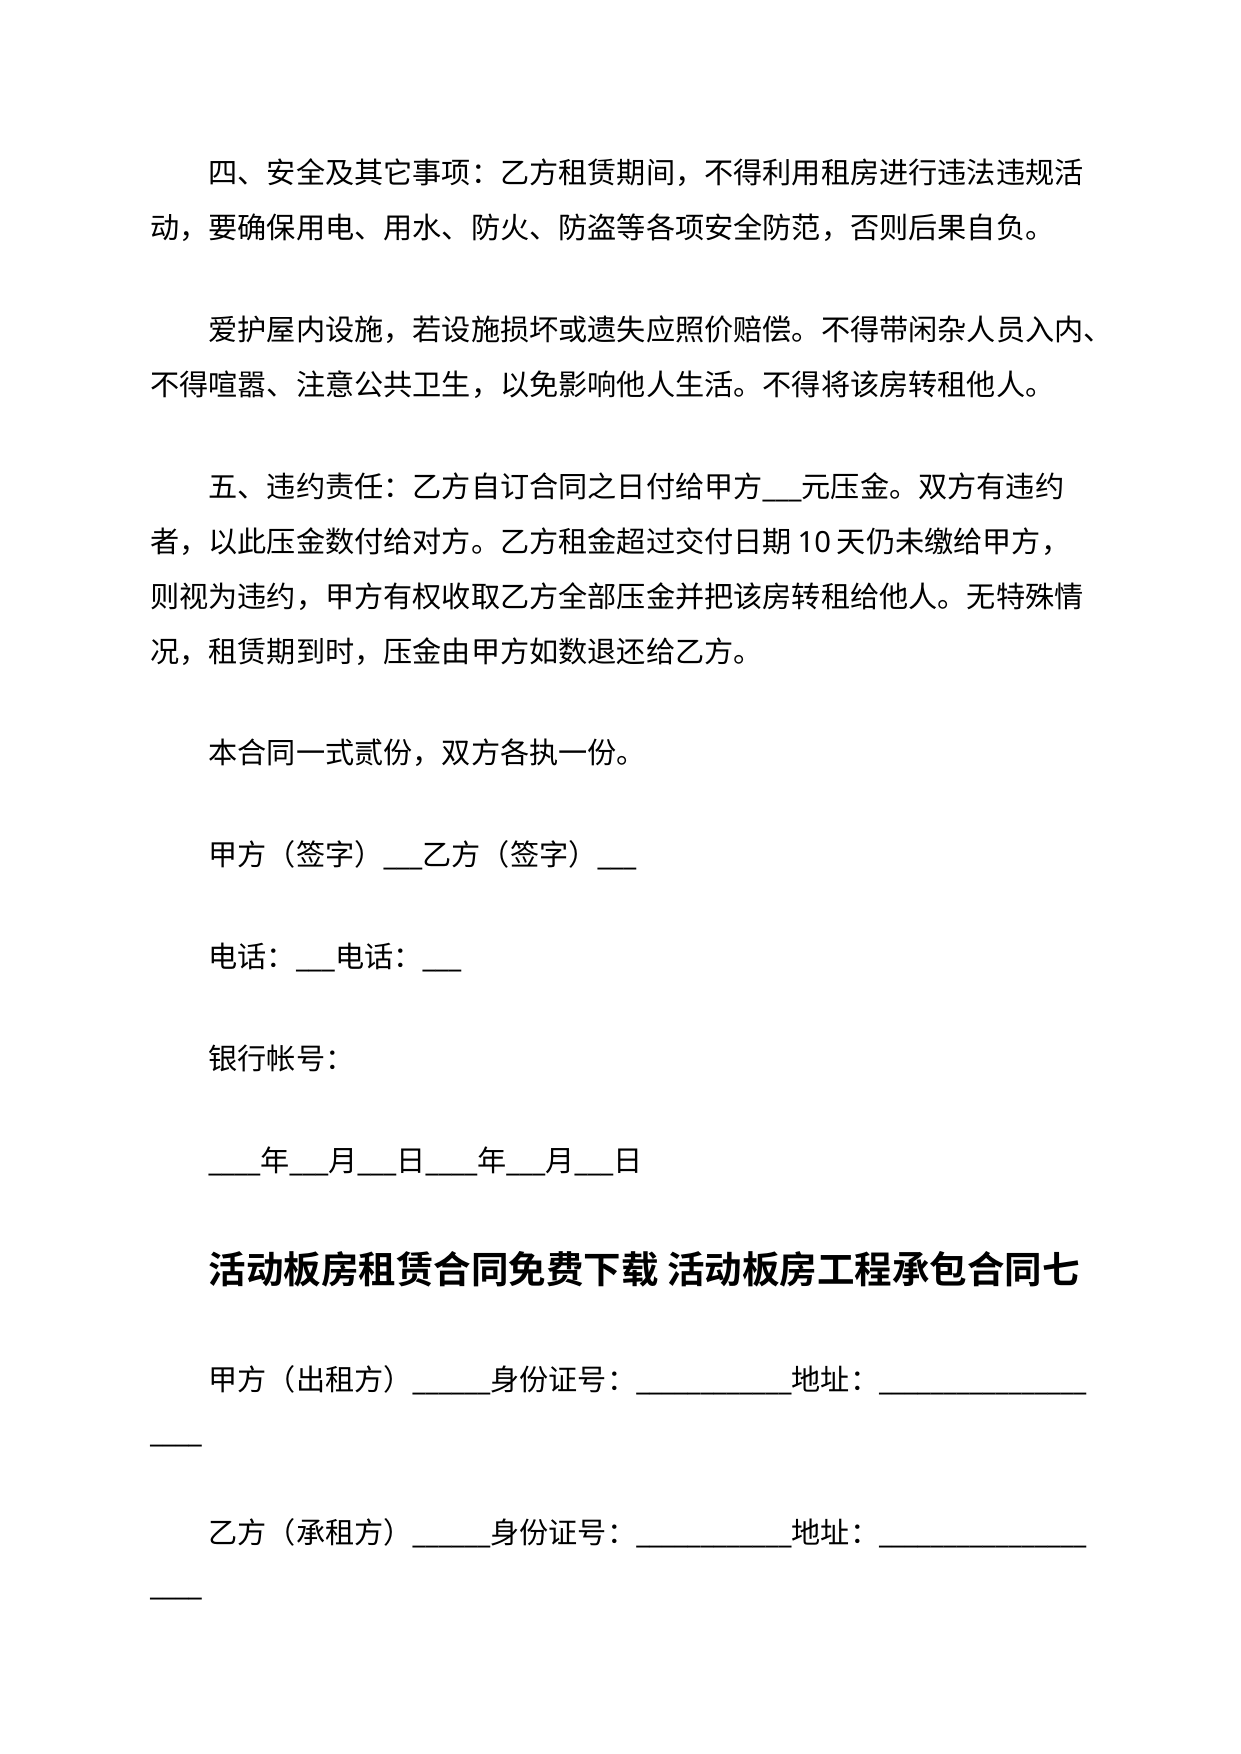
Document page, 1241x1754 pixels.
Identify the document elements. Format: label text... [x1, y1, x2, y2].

text 甲方（签字）___乙方（签字）___ [150, 832, 1090, 874]
text 五、违约责任：乙方自订合同之日付给甲方___元压金。双方有违约者，以此压金数付给对方。乙方租金超过交付日期10天仍未缴给甲方，则视为违约，甲方有权收取乙方全部压金并把该房转租给他人。无特殊情况，租赁期到时，压金由甲方如数退还给乙方。 [150, 463, 1090, 671]
text 本合同一式贰份，双方各执一份。 [150, 730, 1090, 772]
text ____年___月___日____年___月___日 [150, 1137, 1090, 1180]
text 乙方（承租方）______身份证号：____________地址：____________________ [150, 1509, 1090, 1603]
text 四、安全及其它事项：乙方租赁期间，不得利用租房进行违法违规活动，要确保用电、用水、防火、防盗等各项安全防范，否则后果自负。 [150, 150, 1090, 247]
text 活动板房租赁合同免费下载 活动板房工程承包合同七 [150, 1239, 1090, 1294]
text 爱护屋内设施，若设施损坏或遗失应照价赔偿。不得带闲杂人员入内、不得喧嚣、注意公共卫生，以免影响他人生活。不得将该房转租他人。 [150, 307, 1090, 404]
text 银行帐号： [150, 1036, 1090, 1078]
text 甲方（出租方）______身份证号：____________地址：____________________ [150, 1357, 1090, 1451]
text 电话：___电话：___ [150, 934, 1090, 976]
